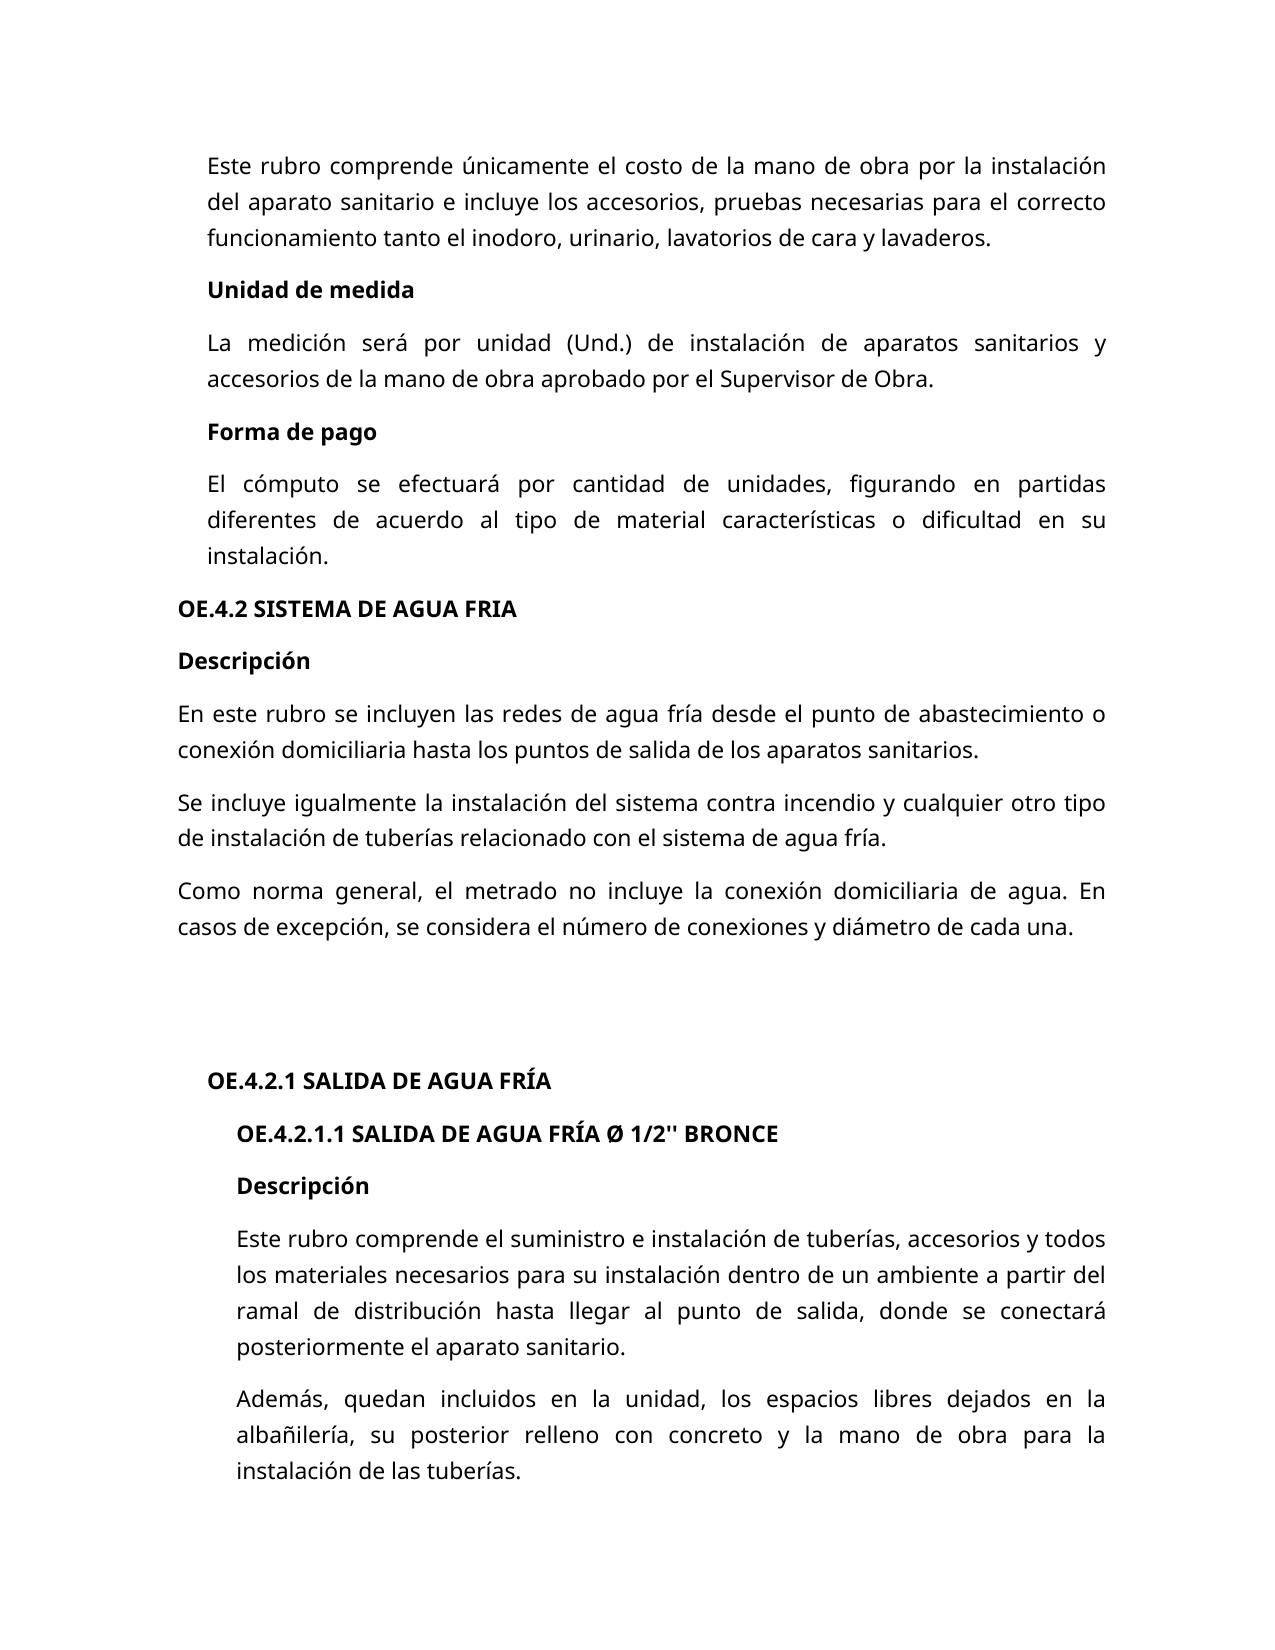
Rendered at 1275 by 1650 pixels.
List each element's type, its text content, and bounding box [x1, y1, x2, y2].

text Además, quedan incluidos en la unidad, los espacios libres dejados en la albañilería, su posterior relleno con concreto y la mano de obra para la instalación de las tuberías. [236, 1383, 1107, 1486]
text Descripción [177, 645, 1107, 677]
text Unidad de medida [177, 274, 1107, 306]
text OE.4.2.1.1 SALIDA DE AGUA FRÍA Ø 1/2'' BRONCE [177, 1118, 1107, 1149]
text OE.4.2.1 SALIDA DE AGUA FRÍA [177, 1065, 1107, 1096]
text En este rubro se incluyen las redes de agua fría desde el punto de abastecimiento o conexión domiciliaria hasta los puntos de salida de los aparatos sanitarios. [177, 698, 1107, 765]
text La medición será por unidad (Und.) de instalación de aparatos sanitarios y accesorios de la mano de obra aprobado por el Supervisor de Obra. [207, 327, 1107, 394]
text OE.4.2 SISTEMA DE AGUA FRIA [177, 593, 1107, 624]
text Forma de pago [177, 416, 1107, 447]
text Este rubro comprende el suministro e instalación de tuberías, accesorios y todos los materiales necesarios para su instalación dentro de un ambiente a partir del ramal de distribución hasta llegar al punto de salida, donde se conectará posteriormente el aparato sanitario. [236, 1223, 1107, 1362]
text Se incluye igualmente la instalación del sistema contra incendio y cualquier otro tipo de instalación de tuberías relacionado con el sistema de agua fría. [177, 786, 1107, 854]
text Descripción [236, 1170, 1107, 1201]
text Este rubro comprende únicamente el costo de la mano de obra por la instalación del aparato sanitario e incluye los accesorios, pruebas necesarias para el correcto funcionamiento tanto el inodoro, urinario, lavatorios de cara y lavaderos. [207, 150, 1107, 253]
text El cómputo se efectuará por cantidad de unidades, figurando en partidas diferentes de acuerdo al tipo de material características o dificultad en su instalación. [207, 468, 1107, 571]
text Como norma general, el metrado no incluye la conexión domiciliaria de agua. En casos de excepción, se considera el número de conexiones y diámetro de cada una. [177, 875, 1107, 942]
